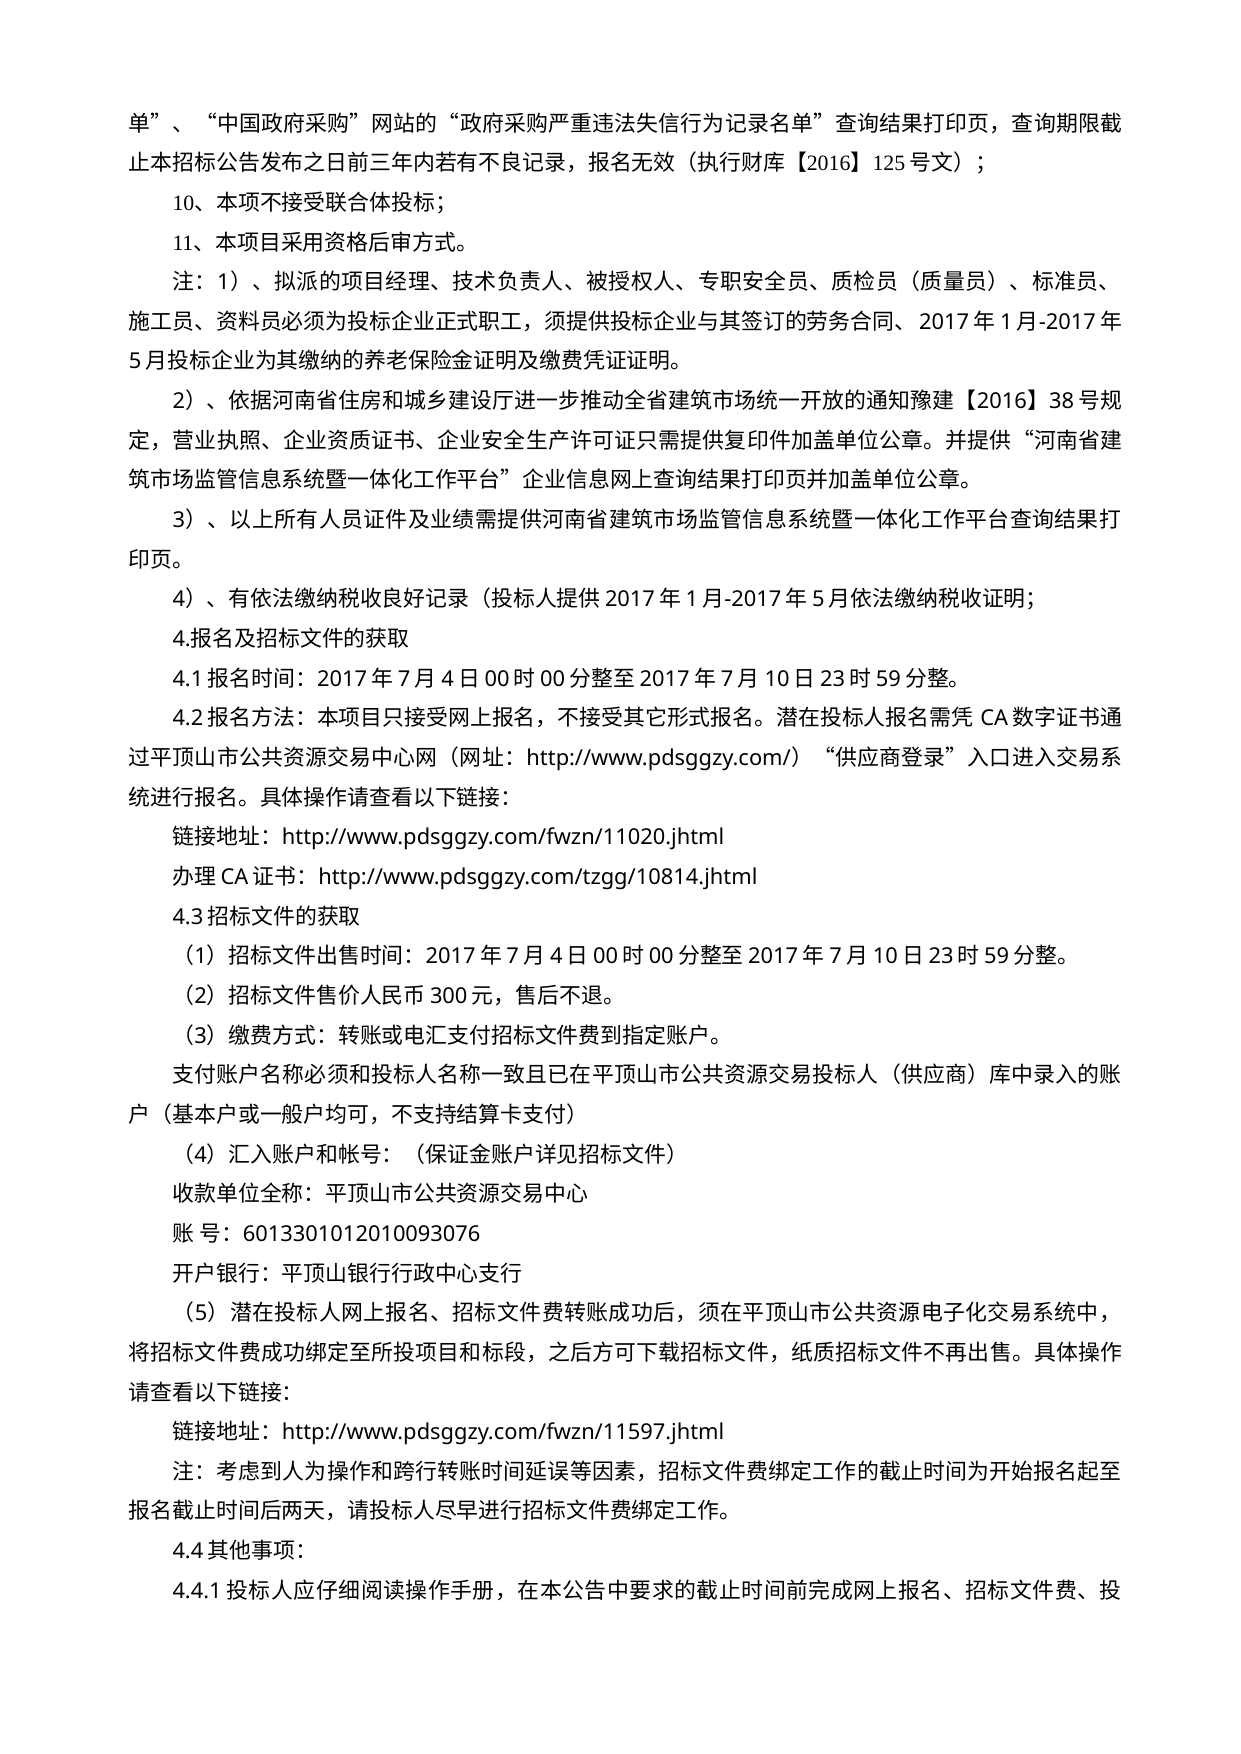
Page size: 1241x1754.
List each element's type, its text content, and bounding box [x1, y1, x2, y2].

text 4.2报名方法：本项目只接受网上报名，不接受其它形式报名。潜在投标人报名需凭CA数字证书通过平顶山市公共资源交易中心网（网址：http://www.pdsggzy.com/）“供应商登录”入口进入交易系统进行报名。具体操作请查看以下链接： [128, 700, 1122, 811]
text 4.4其他事项： [128, 1533, 1122, 1565]
text 账 号：6013301012010093076 [128, 1216, 1122, 1248]
text 链接地址：http://www.pdsggzy.com/fwzn/11020.jhtml [128, 819, 1122, 851]
text 注：考虑到人为操作和跨行转账时间延误等因素，招标文件费绑定工作的截止时间为开始报名起至报名截止时间后两天，请投标人尽早进行招标文件费绑定工作。 [128, 1454, 1122, 1525]
text （5）潜在投标人网上报名、招标文件费转账成功后，须在平顶山市公共资源电子化交易系统中，将招标文件费成功绑定至所投项目和标段，之后方可下载招标文件，纸质招标文件不再出售。具体操作请查看以下链接： [128, 1295, 1122, 1406]
text 注：1）、拟派的项目经理、技术负责人、被授权人、专职安全员、质检员（质量员）、标准员、施工员、资料员必须为投标企业正式职工，须提供投标企业与其签订的劳务合同、2017年1月-2017年5月投标企业为其缴纳的养老保险金证明及缴费凭证证明。 [128, 264, 1122, 375]
text 4.报名及招标文件的获取 [128, 621, 1122, 653]
text 支付账户名称必须和投标人名称一致且已在平顶山市公共资源交易投标人（供应商）库中录入的账户（基本户或一般户均可，不支持结算卡支付） [128, 1057, 1122, 1129]
text 开户银行：平顶山银行行政中心支行 [128, 1256, 1122, 1287]
text 2）、依据河南省住房和城乡建设厅进一步推动全省建筑市场统一开放的通知豫建【2016】38号规定，营业执照、企业资质证书、企业安全生产许可证只需提供复印件加盖单位公章。并提供“河南省建筑市场监管信息系统暨一体化工作平台”企业信息网上查询结果打印页并加盖单位公章。 [128, 383, 1122, 494]
text （2）招标文件售价人民币300元，售后不退。 [128, 978, 1122, 1010]
text （4）汇入账户和帐号：（保证金账户详见招标文件） [128, 1137, 1122, 1168]
text 3）、以上所有人员证件及业绩需提供河南省建筑市场监管信息系统暨一体化工作平台查询结果打印页。 [128, 502, 1122, 573]
text 4.3招标文件的获取 [128, 899, 1122, 931]
text 链接地址：http://www.pdsggzy.com/fwzn/11597.jhtml [128, 1414, 1122, 1446]
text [128, 106, 1122, 177]
text 办理CA证书：http://www.pdsggzy.com/tzgg/10814.jhtml [128, 859, 1122, 891]
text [128, 1573, 1122, 1604]
text 4）、有依法缴纳税收良好记录（投标人提供2017年1月-2017年5月依法缴纳税收证明； [128, 581, 1122, 613]
text 收款单位全称：平顶山市公共资源交易中心 [128, 1176, 1122, 1208]
text （1）招标文件出售时间：2017年7月 4日00时00分整至2017年 7月 10日23时59分整。 [128, 938, 1122, 970]
text 11、本项目采用资格后审方式。 [128, 224, 1122, 256]
text 10、本项不接受联合体投标； [128, 185, 1122, 217]
text （3）缴费方式：转账或电汇支付招标文件费到指定账户。 [128, 1018, 1122, 1049]
text 4.1报名时间：2017年7月 4日00时00分整至2017年 7月 10日23时59分整。 [128, 661, 1122, 692]
